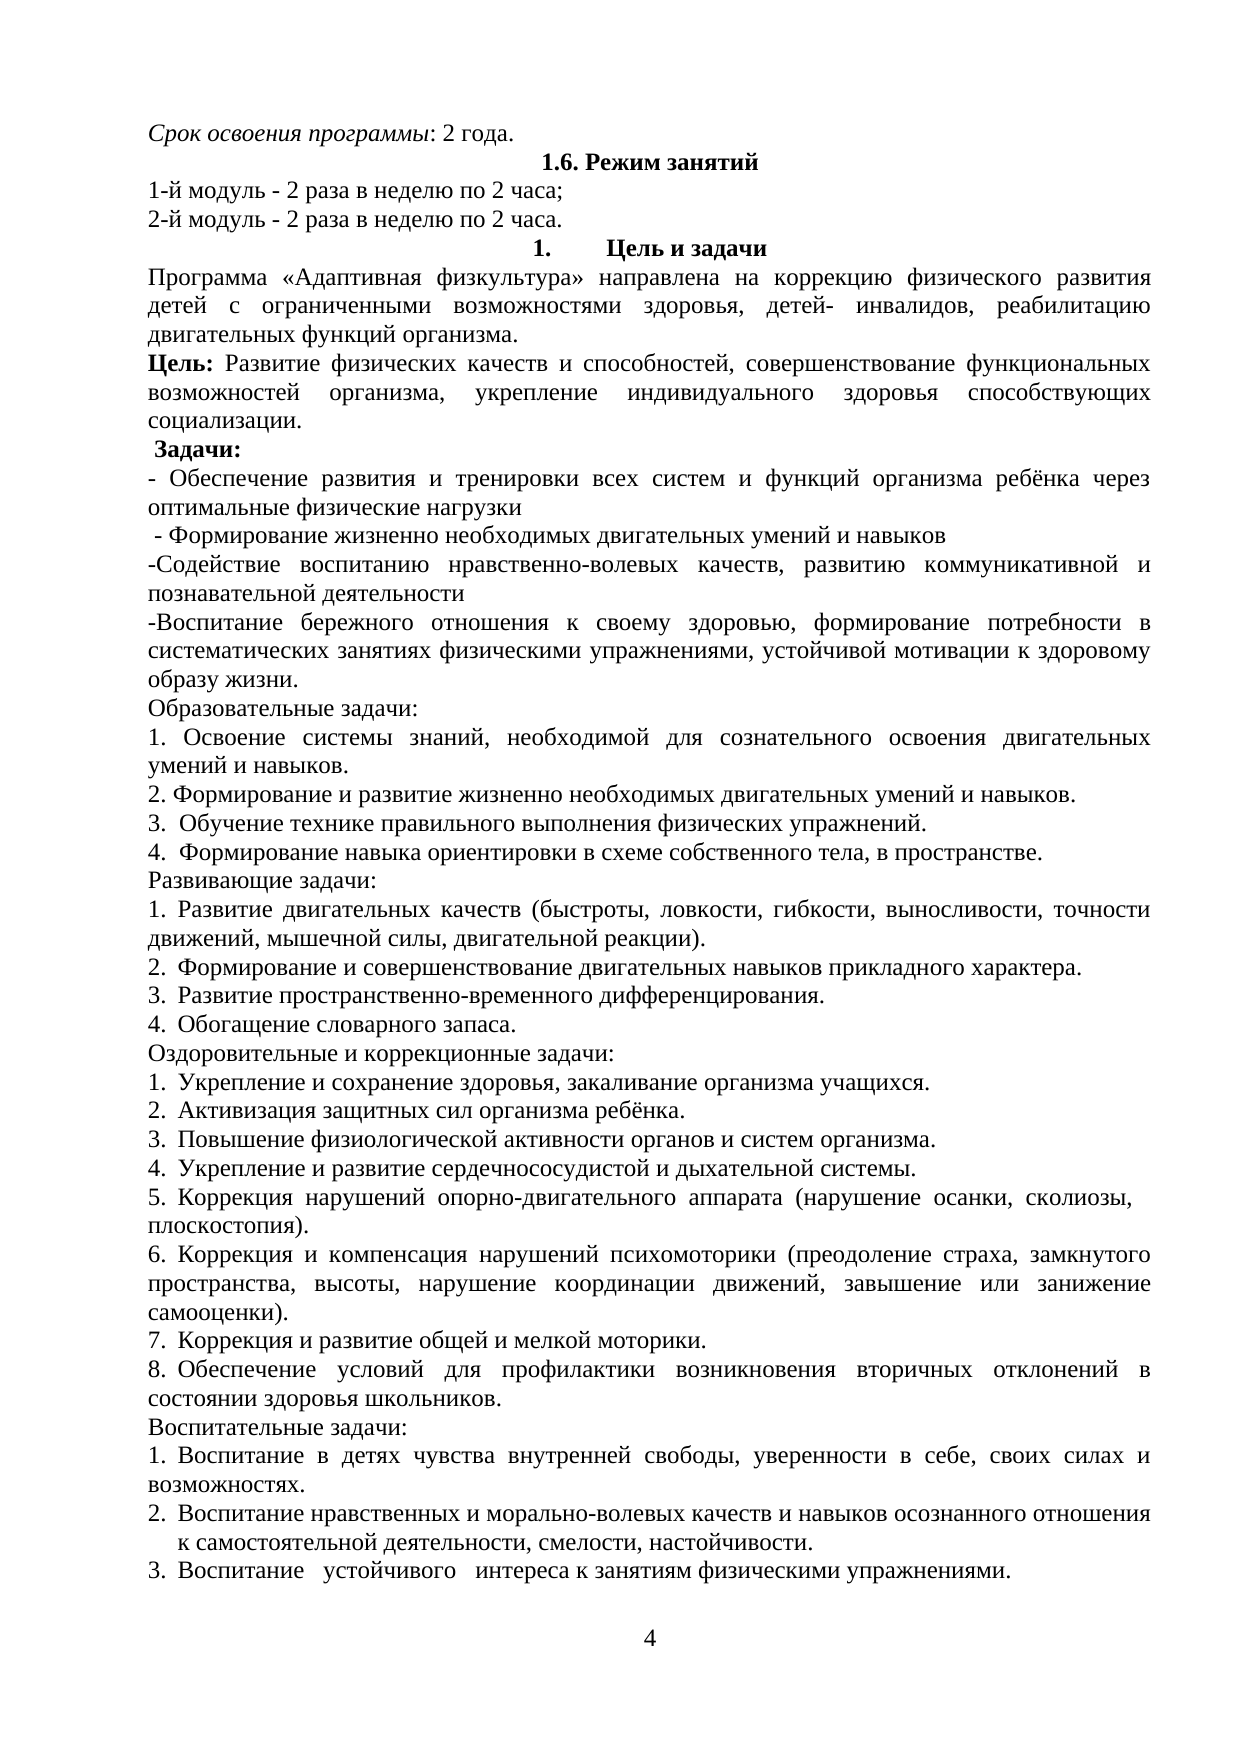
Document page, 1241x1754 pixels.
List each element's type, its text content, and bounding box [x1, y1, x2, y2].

list Повышение физиологической активности органов и систем организма. [148, 1124, 1152, 1153]
list Обеспечение условий для профилактики возникновения вторичных отклонений в состоянии здоровья школьников. [148, 1354, 1152, 1412]
text 1. Освоение системы знаний, необходимой для сознательного освоения двигательных умений и навыков. [148, 722, 1152, 779]
text 2-й модуль - 2 раза в неделю по 2 часа. [148, 204, 1152, 233]
text 3. Обучение технике правильного выполнения физических упражнений. [148, 808, 1152, 837]
list Формирование и совершенствование двигательных навыков прикладного характера. [148, 952, 1152, 981]
text Программа «Адаптивная физкультура» направлена на коррекцию физического развития детей с ограниченными возможностями здоровья, детей- инвалидов, реабилитацию двигательных функций организма. [148, 262, 1152, 348]
list Развитие двигательных качеств (быстроты, ловкости, гибкости, выносливости, точности движений, мышечной силы, двигательной реакции). [148, 894, 1152, 952]
list Цель и задачи [148, 233, 1152, 262]
text Развивающие задачи: [148, 866, 1152, 894]
text 1.6. Режим занятий [148, 147, 1152, 176]
list Воспитание нравственных и морально-волевых качеств и навыков осознанного отношения к самостоятельной деятельности, смелости, настойчивости. [148, 1498, 1152, 1556]
list Коррекция и компенсация нарушений психомоторики (преодоление страха, замкнутого пространства, высоты, нарушение координации движений, завышение или занижение самооценки). [148, 1239, 1152, 1326]
list Коррекция нарушений опорно-двигательного аппарата (нарушение осанки, сколиозы, плоскостопия). [148, 1182, 1152, 1239]
text Задачи: [148, 434, 1152, 463]
text 4. Формирование навыка ориентировки в схеме собственного тела, в пространстве. [148, 837, 1152, 866]
text Образовательные задачи: [148, 693, 1152, 722]
list Воспитание устойчивого интереса к занятиям физическими упражнениями. [148, 1556, 1152, 1584]
list Активизация защитных сил организма ребёнка. [148, 1096, 1152, 1124]
list Укрепление и сохранение здоровья, закаливание организма учащихся. [148, 1067, 1152, 1096]
text - Обеспечение развития и тренировки всех систем и функций организма ребёнка через оптимальные физические нагрузки [148, 463, 1152, 521]
text Оздоровительные и коррекционные задачи: [148, 1038, 1152, 1067]
text 1-й модуль - 2 раза в неделю по 2 часа; [148, 176, 1152, 204]
text Срок освоения программы: 2 года. [148, 118, 1152, 147]
text 2. Формирование и развитие жизненно необходимых двигательных умений и навыков. [148, 779, 1152, 808]
list Развитие пространственно-временного дифференцирования. [148, 981, 1152, 1009]
text Воспитательные задачи: [148, 1412, 1152, 1441]
list Коррекция и развитие общей и мелкой моторики. [148, 1326, 1152, 1354]
text - Формирование жизненно необходимых двигательных умений и навыков [148, 521, 1152, 549]
text Цель: Развитие физических качеств и способностей, совершенствование функциональных возможностей организма, укрепление индивидуального здоровья способствующих социализации. [148, 348, 1152, 434]
list Воспитание в детях чувства внутренней свободы, уверенности в себе, своих силах и возможностях. [148, 1441, 1152, 1498]
list Обогащение словарного запаса. [148, 1009, 1152, 1038]
text -Содействие воспитанию нравственно-волевых качеств, развитию коммуникативной и познавательной деятельности [148, 549, 1152, 607]
list Укрепление и развитие сердечнососудистой и дыхательной системы. [148, 1153, 1152, 1182]
text -Воспитание бережного отношения к своему здоровью, формирование потребности в систематических занятиях физическими упражнениями, устойчивой мотивации к здоровому образу жизни. [148, 607, 1152, 693]
